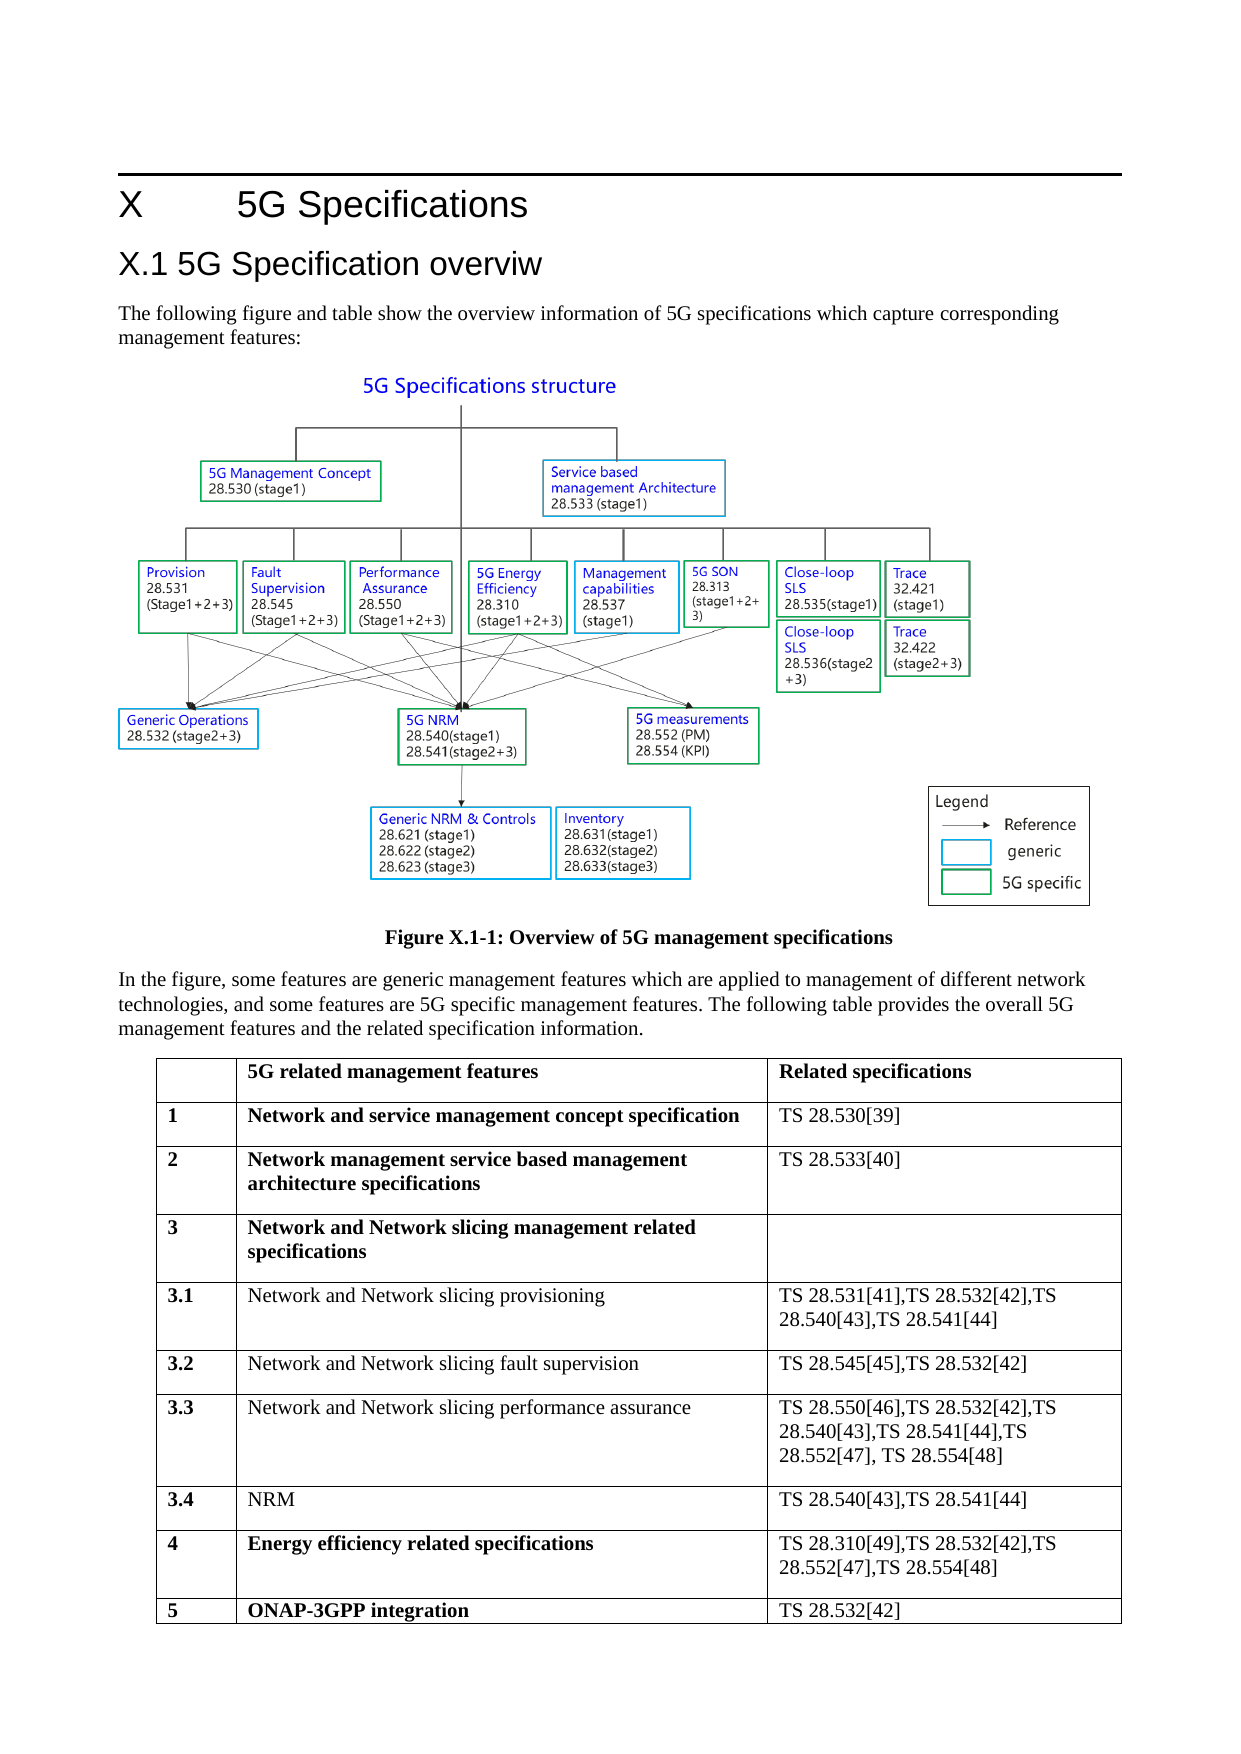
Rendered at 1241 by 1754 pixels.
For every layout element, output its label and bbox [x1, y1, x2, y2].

table_cell [768, 1531, 1121, 1597]
table_cell [768, 1283, 1121, 1350]
table_cell [157, 1215, 236, 1282]
table_cell [237, 1531, 767, 1597]
table_cell [237, 1147, 767, 1214]
table_cell [237, 1395, 767, 1486]
table_header [237, 1059, 767, 1102]
table_cell [237, 1351, 767, 1394]
table_cell [768, 1351, 1121, 1394]
table_cell [768, 1487, 1121, 1529]
table_cell [768, 1215, 1121, 1282]
table_header [157, 1059, 236, 1102]
table_cell [237, 1599, 767, 1622]
table_header [768, 1059, 1121, 1102]
picture [118, 368, 1091, 906]
table_cell [237, 1215, 767, 1282]
table_cell [157, 1599, 236, 1622]
table_cell [157, 1395, 236, 1486]
table_cell [237, 1103, 767, 1146]
table_cell [157, 1103, 236, 1146]
table_cell [237, 1283, 767, 1350]
table_cell [157, 1351, 236, 1394]
table_cell [157, 1531, 236, 1597]
table_cell [768, 1599, 1121, 1622]
table_cell [157, 1487, 236, 1529]
table_cell [768, 1103, 1121, 1146]
table_cell [768, 1147, 1121, 1214]
table_cell [237, 1487, 767, 1529]
table_cell [768, 1395, 1121, 1486]
table_cell [157, 1147, 236, 1214]
table_cell [157, 1283, 236, 1350]
